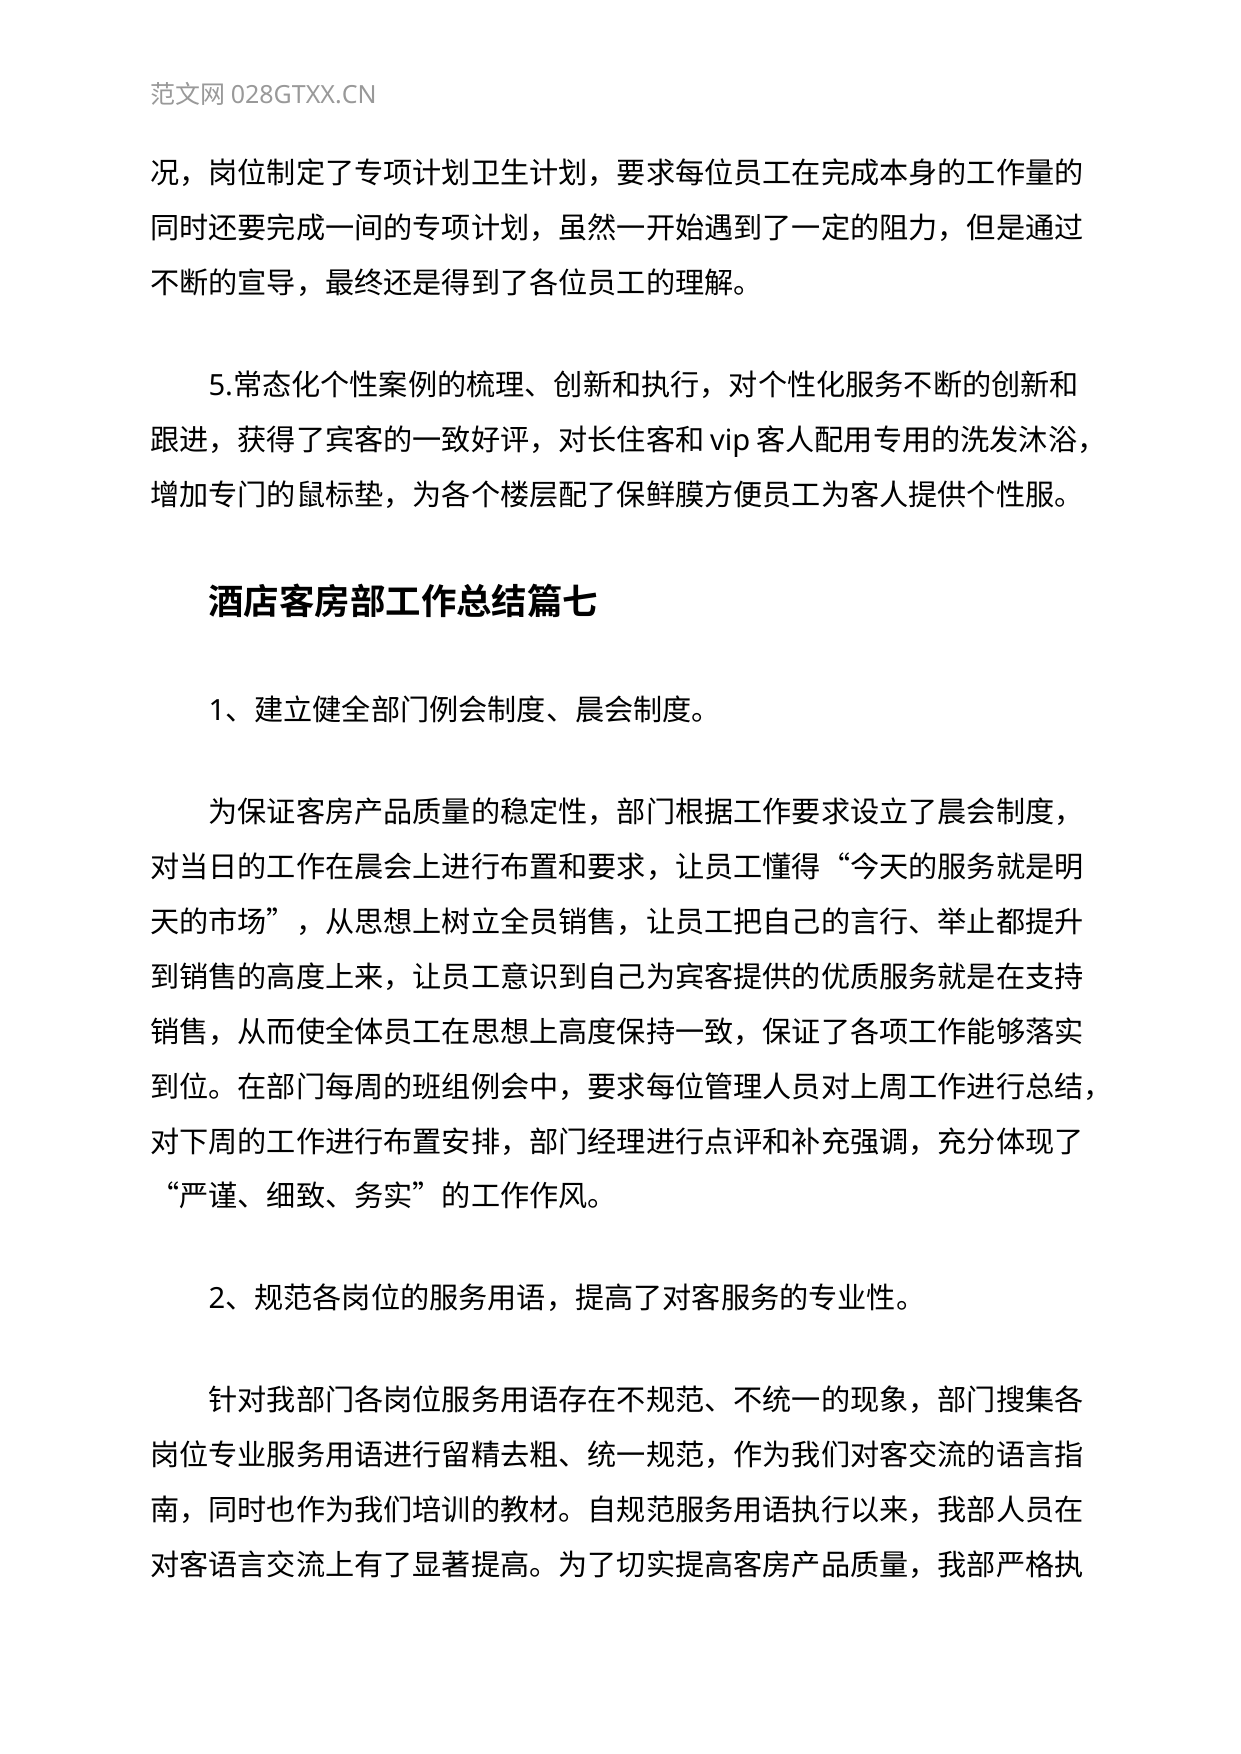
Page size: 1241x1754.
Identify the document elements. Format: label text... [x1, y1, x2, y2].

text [150, 1377, 1090, 1584]
text 5.常态化个性案例的梳理、创新和执行，对个性化服务不断的创新和跟进，获得了宾客的一致好评，对长住客和vip客人配用专用的洗发沐浴，增加专门的鼠标垫，为各个楼层配了保鲜膜方便员工为客人提供个性服。 [150, 362, 1090, 514]
text 2、规范各岗位的服务用语，提高了对客服务的专业性。 [150, 1275, 1090, 1317]
text 酒店客房部工作总结篇七 [150, 573, 1090, 624]
text 1、建立健全部门例会制度、晨会制度。 [150, 687, 1090, 729]
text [150, 150, 1090, 302]
text 为保证客房产品质量的稳定性，部门根据工作要求设立了晨会制度，对当日的工作在晨会上进行布置和要求，让员工懂得“今天的服务就是明天的市场”，从思想上树立全员销售，让员工把自己的言行、举止都提升到销售的高度上来，让员工意识到自己为宾客提供的优质服务就是在支持销售，从而使全体员工在思想上高度保持一致，保证了各项工作能够落实到位。在部门每周的班组例会中，要求每位管理人员对上周工作进行总结，对下周的工作进行布置安排，部门经理进行点评和补充强调，充分体现了“严谨、细致、务实”的工作作风。 [150, 789, 1090, 1215]
